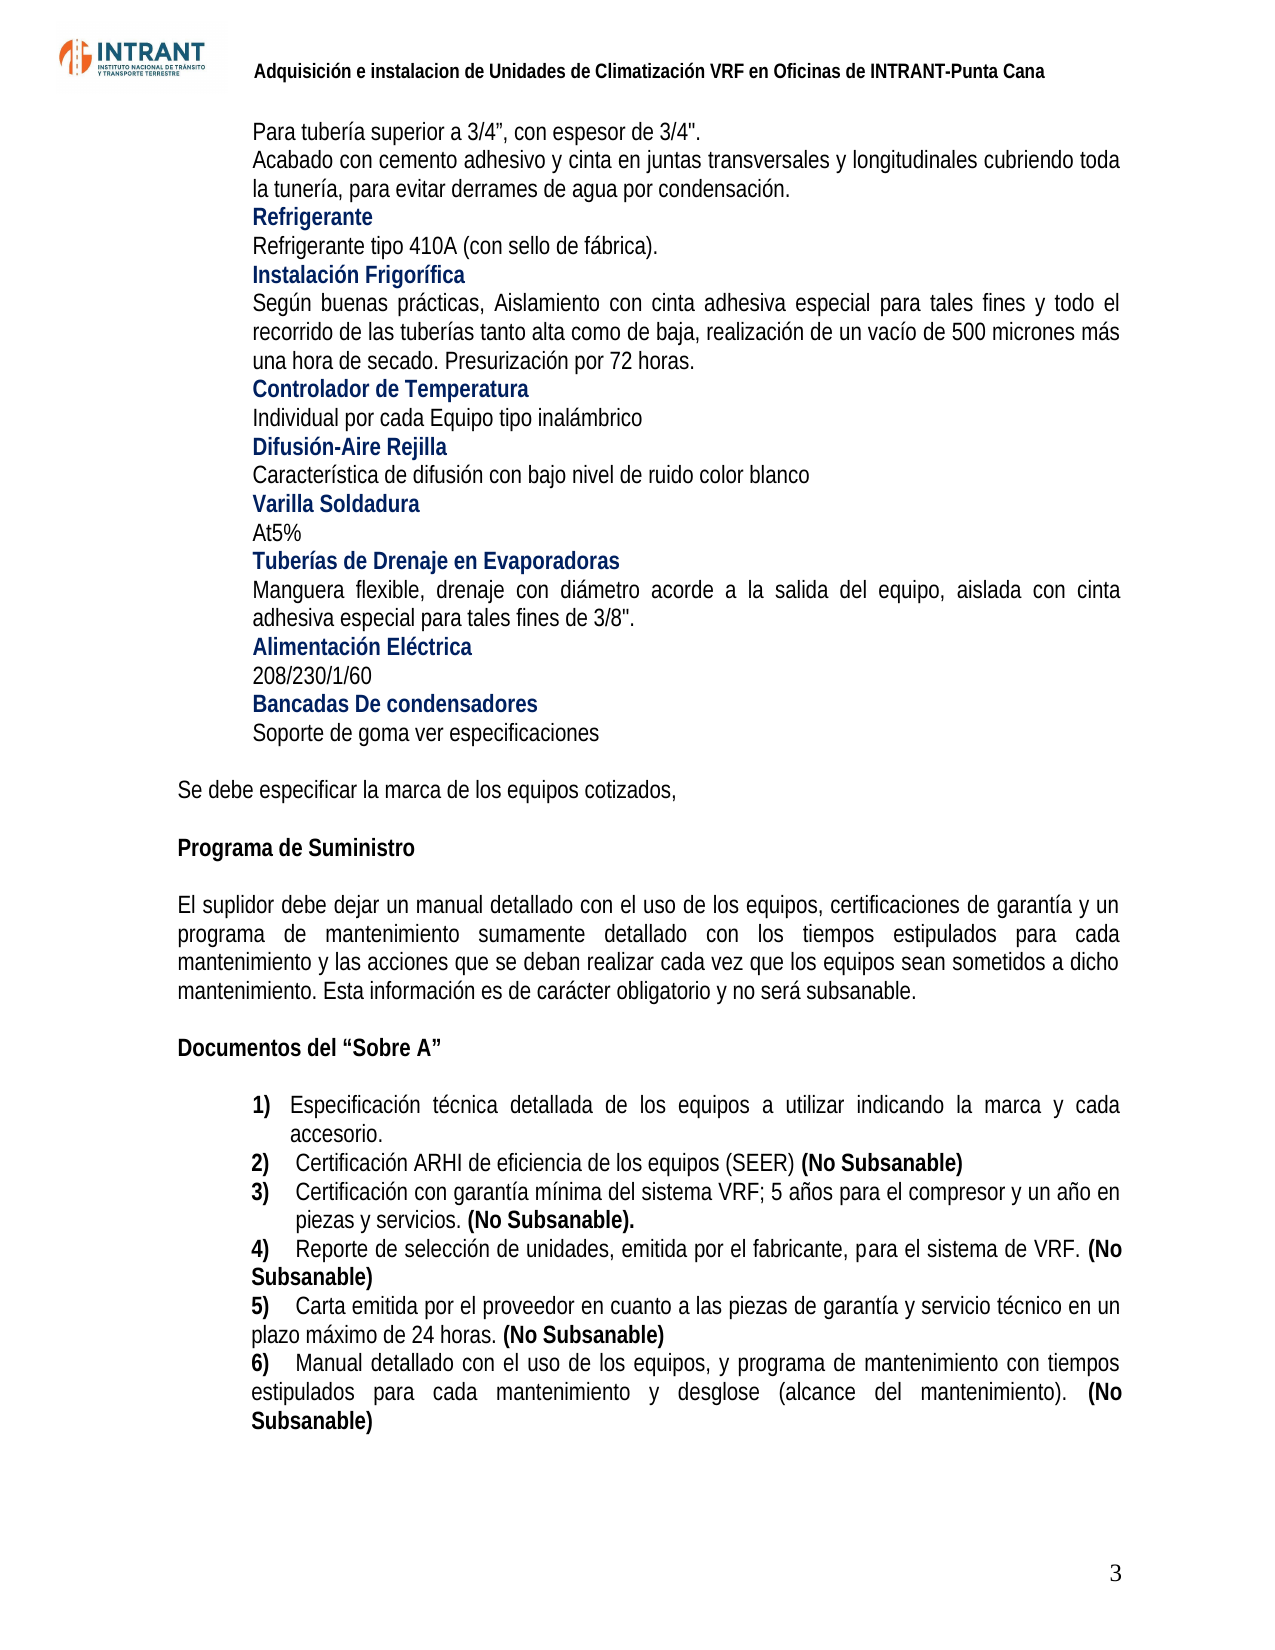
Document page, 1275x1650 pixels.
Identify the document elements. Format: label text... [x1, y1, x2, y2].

list Bancadas De condensadores [252, 689, 1122, 718]
list At5% [252, 517, 1122, 546]
list Característica de difusión con bajo nivel de ruido color blanco [252, 460, 1122, 489]
picture [56, 21, 228, 94]
list 208/230/1/60 [252, 661, 1122, 689]
list Varilla Soldadura [252, 489, 1122, 517]
list Refrigerante [252, 202, 1122, 231]
text Documentos del “Sobre A” [177, 1033, 1122, 1062]
list Carta emitida por el proveedor en cuanto a las piezas de garantía y servicio técnico en un plazo máximo de 24 horas. (No Subsanable) [251, 1291, 1122, 1348]
text Se debe especificar la marca de los equipos cotizados, [177, 775, 1122, 804]
list Manguera flexible, drenaje con diámetro acorde a la salida del equipo, aislada con cinta adhesiva especial para tales fines de 3/8". [252, 575, 1122, 632]
text El suplidor debe dejar un manual detallado con el uso de los equipos, certificaciones de garantía y un programa de mantenimiento sumamente detallado con los tiempos estipulados para cada mantenimiento y las acciones que se deban realizar cada vez que los equipos sean sometidos a dicho mantenimiento. Esta información es de carácter obligatorio y no será subsanable. [177, 890, 1122, 1004]
list Difusión-Aire Rejilla [252, 432, 1122, 460]
list Individual por cada Equipo tipo inalámbrico [252, 403, 1122, 432]
list Certificación con garantía mínima del sistema VRF; 5 años para el compresor y un año en piezas y servicios. (No Subsanable). [251, 1176, 1122, 1234]
list Certificación ARHI de eficiencia de los equipos (SEER) (No Subsanable) [251, 1148, 1122, 1176]
list Soporte de goma ver especificaciones [252, 718, 1122, 747]
list Controlador de Temperatura [252, 374, 1122, 403]
list Reporte de selección de unidades, emitida por el fabricante, para el sistema de VRF. (No Subsanable) [251, 1234, 1122, 1291]
list Según buenas prácticas, Aislamiento con cinta adhesiva especial para tales fines y todo el recorrido de las tuberías tanto alta como de baja, realización de un vacío de 500 micrones más una hora de secado. Presurización por 72 horas. [252, 288, 1122, 374]
list Tuberías de Drenaje en Evaporadoras [252, 546, 1122, 575]
list Alimentación Eléctrica [252, 632, 1122, 661]
list Refrigerante tipo 410A (con sello de fábrica). [252, 231, 1122, 260]
list Especificación técnica detallada de los equipos a utilizar indicando la marca y cada accesorio. [252, 1091, 1122, 1148]
list Acabado con cemento adhesivo y cinta en juntas transversales y longitudinales cubriendo toda la tunería, para evitar derrames de agua por condensación. [252, 145, 1122, 202]
list Para tubería superior a 3/4”, con espesor de 3/4". [252, 116, 1122, 145]
list Instalación Frigorífica [252, 260, 1122, 288]
list Manual detallado con el uso de los equipos, y programa de mantenimiento con tiempos estipulados para cada mantenimiento y desglose (alcance del mantenimiento). (No Subsanable) [251, 1348, 1122, 1434]
subtitle Programa de Suministro [177, 833, 1122, 861]
